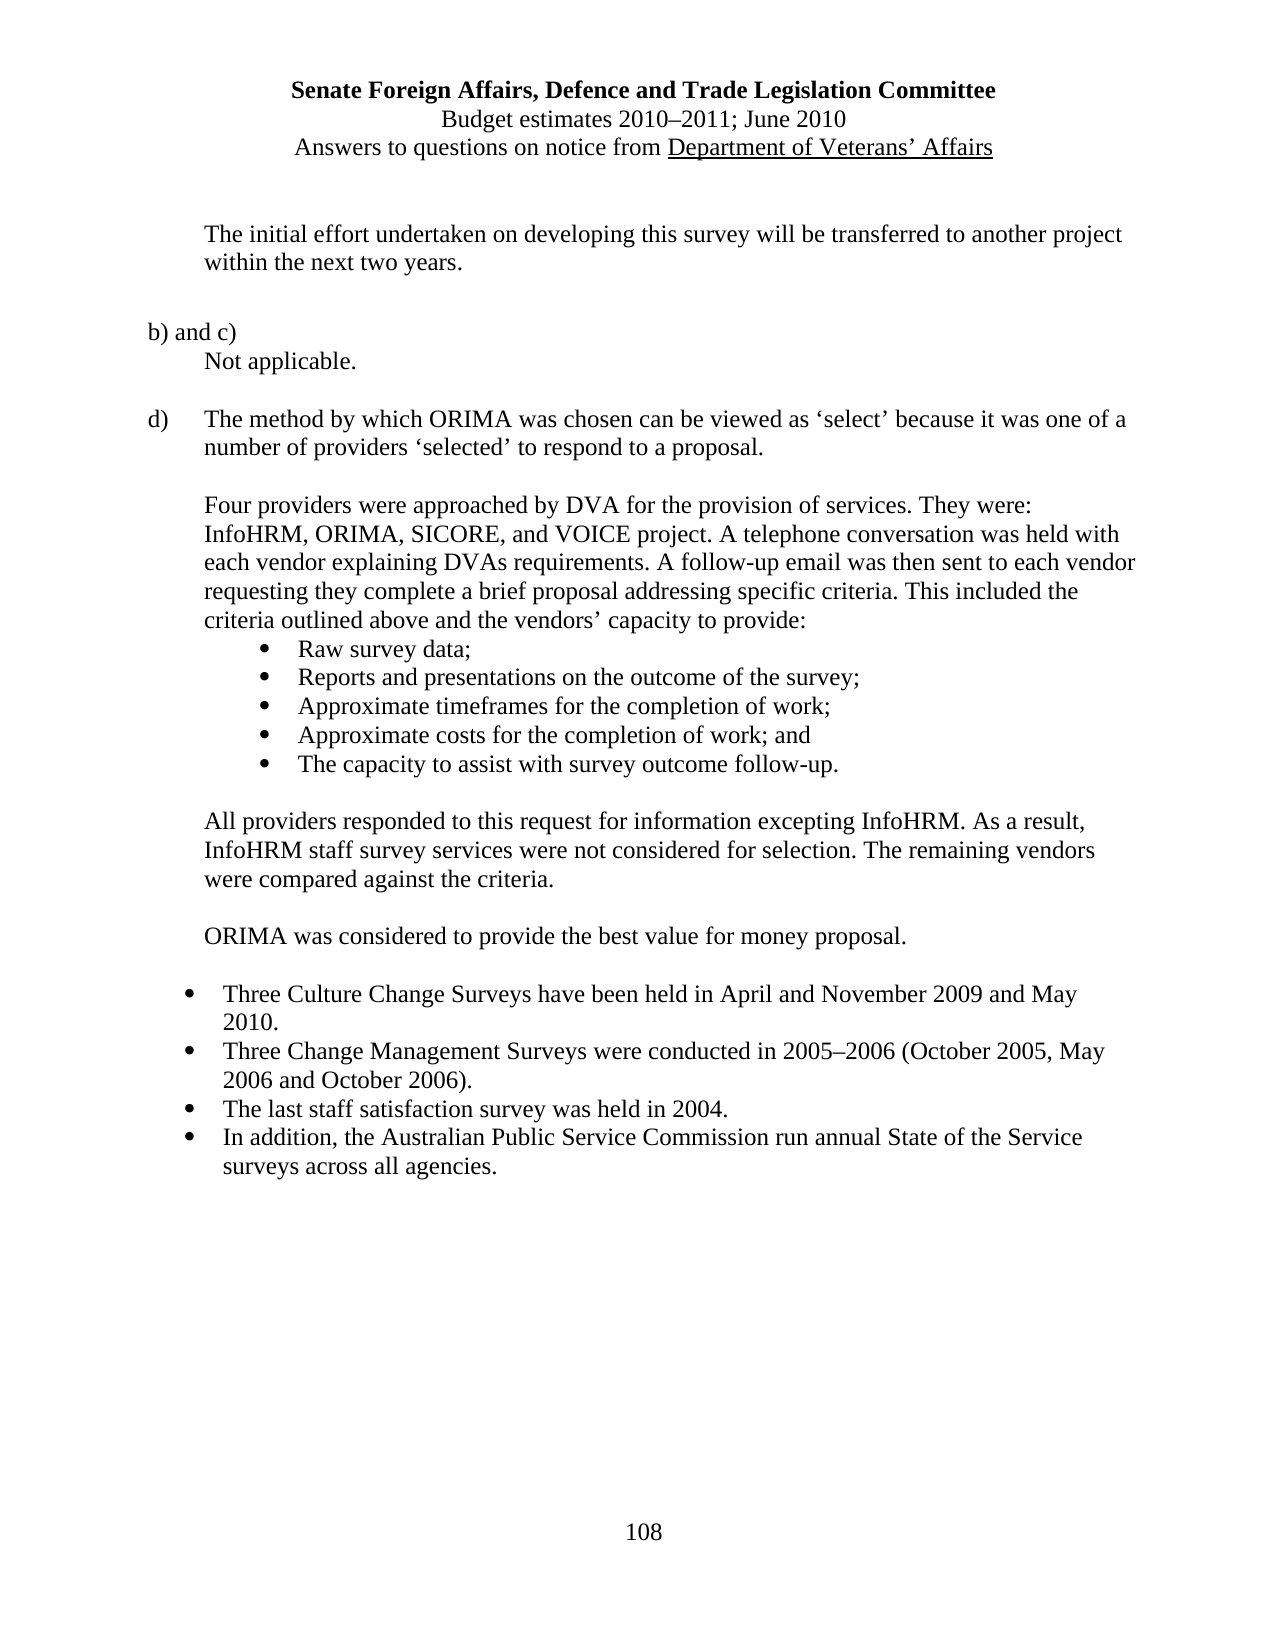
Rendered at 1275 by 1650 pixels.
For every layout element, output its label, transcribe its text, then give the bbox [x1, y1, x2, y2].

list Three Change Management Surveys were conducted in 2005–2006 (October 2005, May 2006 and October 2006). [185, 1036, 1139, 1094]
text The initial effort undertaken on developing this survey will be transferred to another project within the next two years. [148, 219, 1139, 276]
text All providers responded to this request for information excepting InfoHRM. As a result, InfoHRM staff survey services were not considered for selection. The remaining vendors were compared against the criteria. [204, 806, 1139, 892]
list Reports and presentations on the outcome of the survey; [260, 662, 1139, 691]
list Raw survey data; [260, 634, 1139, 662]
list Approximate timeframes for the completion of work; [260, 691, 1139, 720]
text Not applicable. [148, 346, 1139, 375]
list Approximate costs for the completion of work; and [260, 720, 1139, 749]
list In addition, the Australian Public Service Commission run annual State of the Service surveys across all agencies. [185, 1122, 1139, 1180]
list The last staff satisfaction survey was held in 2004. [185, 1094, 1139, 1122]
text ORIMA was considered to provide the best value for money proposal. [204, 921, 1139, 950]
text d) The method by which ORIMA was chosen can be viewed as ‘select’ because it was one of a number of providers ‘selected’ to respond to a proposal. [148, 404, 1139, 461]
list Three Culture Change Surveys have been held in April and November 2009 and May 2010. [185, 979, 1139, 1036]
text Four providers were approached by DVA for the provision of services. They were: InfoHRM, ORIMA, SICORE, and VOICE project. A telephone conversation was held with each vendor explaining DVAs requirements. A follow-up email was then sent to each vendor requesting they complete a brief proposal addressing specific criteria. This included the criteria outlined above and the vendors’ capacity to provide: [204, 490, 1139, 634]
text b) and c) [148, 317, 1139, 346]
list The capacity to assist with survey outcome follow-up. [260, 749, 1139, 777]
